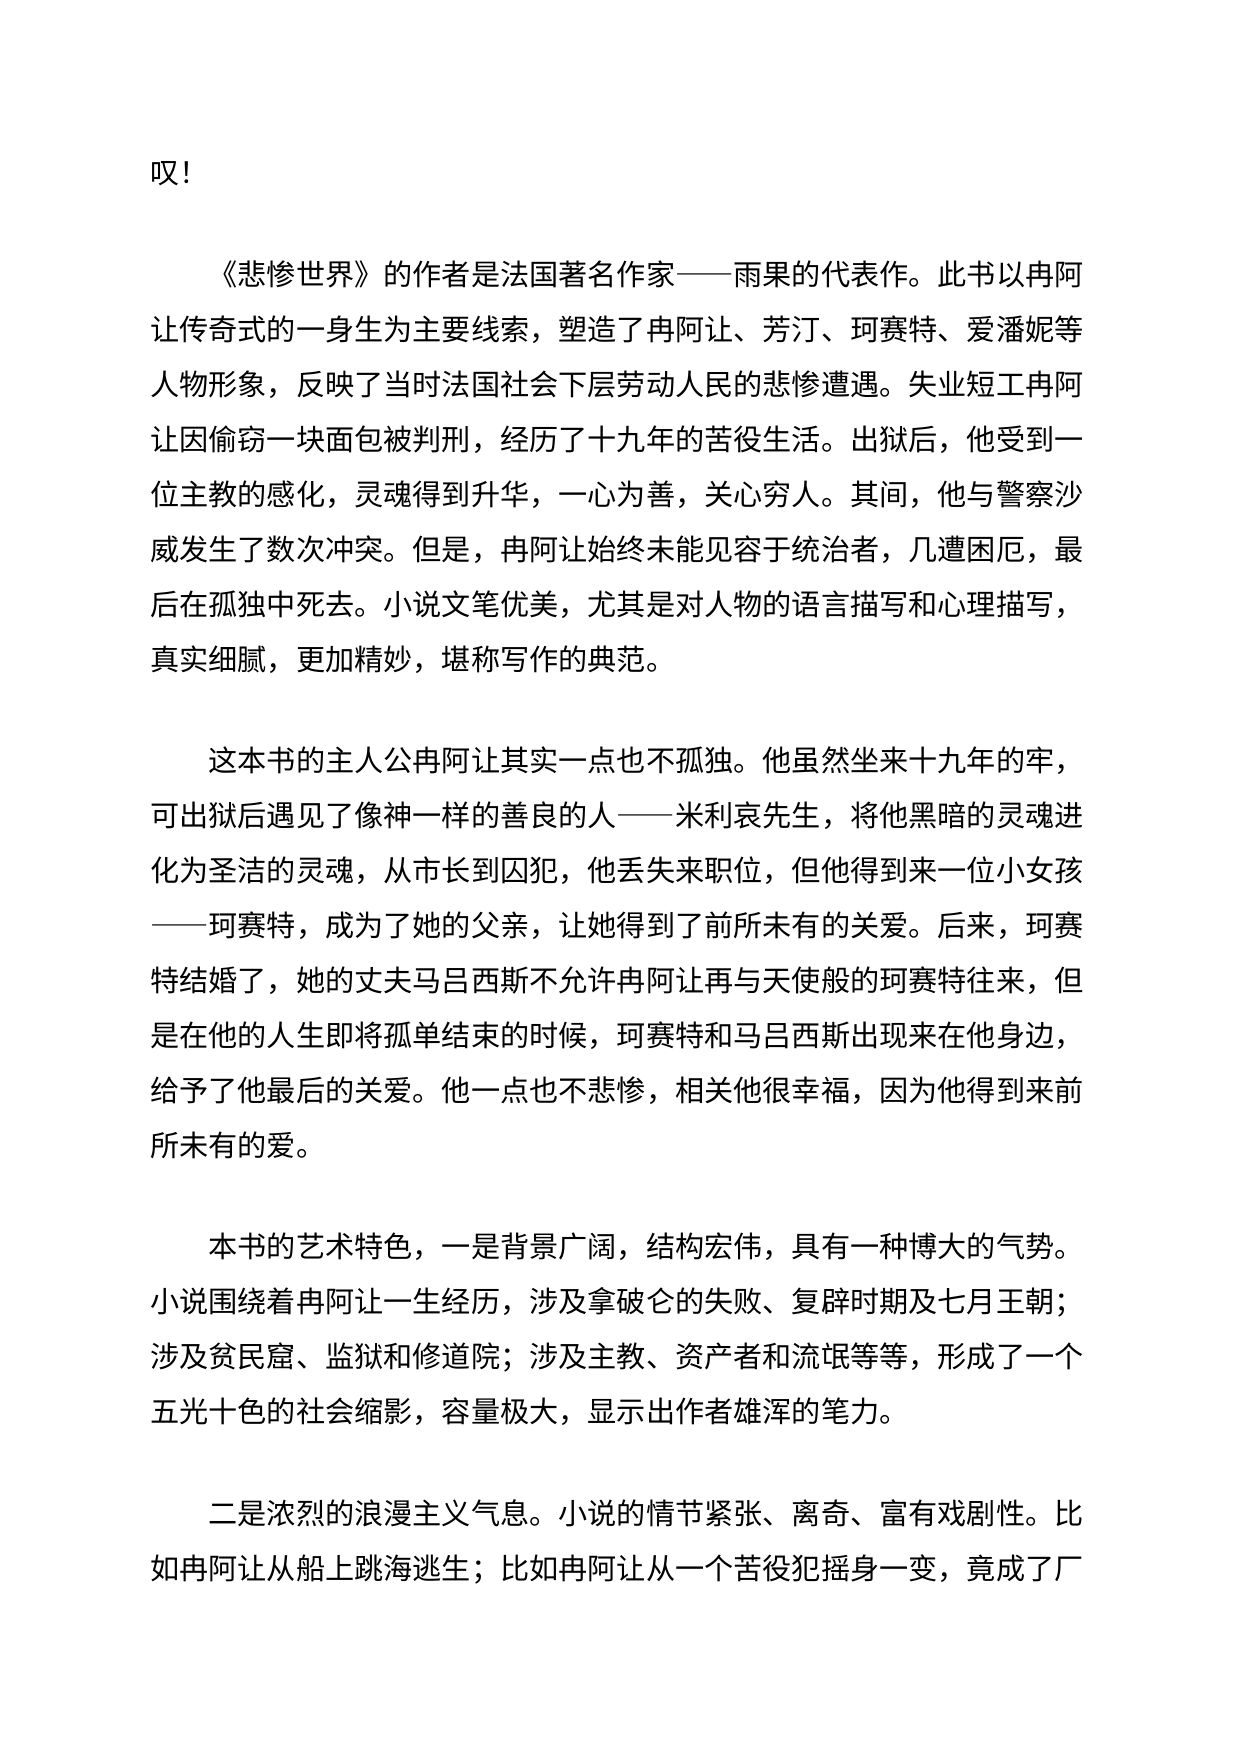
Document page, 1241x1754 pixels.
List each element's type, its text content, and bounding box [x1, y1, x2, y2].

text 这本书的主人公冉阿让其实一点也不孤独。他虽然坐来十九年的牢，可出狱后遇见了像神一样的善良的人——米利哀先生，将他黑暗的灵魂进化为圣洁的灵魂，从市长到囚犯，他丢失来职位，但他得到来一位小女孩——珂赛特，成为了她的父亲，让她得到了前所未有的关爱。后来，珂赛特结婚了，她的丈夫马吕西斯不允许冉阿让再与天使般的珂赛特往来，但是在他的人生即将孤单结束的时候，珂赛特和马吕西斯出现来在他身边，给予了他最后的关爱。他一点也不悲惨，相关他很幸福，因为他得到来前所未有的爱。 [150, 738, 1090, 1164]
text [150, 150, 1090, 192]
text 《悲惨世界》的作者是法国著名作家——雨果的代表作。此书以冉阿让传奇式的一身生为主要线索，塑造了冉阿让、芳汀、珂赛特、爱潘妮等人物形象，反映了当时法国社会下层劳动人民的悲惨遭遇。失业短工冉阿让因偷窃一块面包被判刑，经历了十九年的苦役生活。出狱后，他受到一位主教的感化，灵魂得到升华，一心为善，关心穷人。其间，他与警察沙威发生了数次冲突。但是，冉阿让始终未能见容于统治者，几遭困厄，最后在孤独中死去。小说文笔优美，尤其是对人物的语言描写和心理描写，真实细腻，更加精妙，堪称写作的典范。 [150, 252, 1090, 678]
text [150, 1490, 1090, 1587]
text 本书的艺术特色，一是背景广阔，结构宏伟，具有一种博大的气势。小说围绕着冉阿让一生经历，涉及拿破仑的失败、复辟时期及七月王朝；涉及贫民窟、监狱和修道院；涉及主教、资产者和流氓等等，形成了一个五光十色的社会缩影，容量极大，显示出作者雄浑的笔力。 [150, 1224, 1090, 1431]
